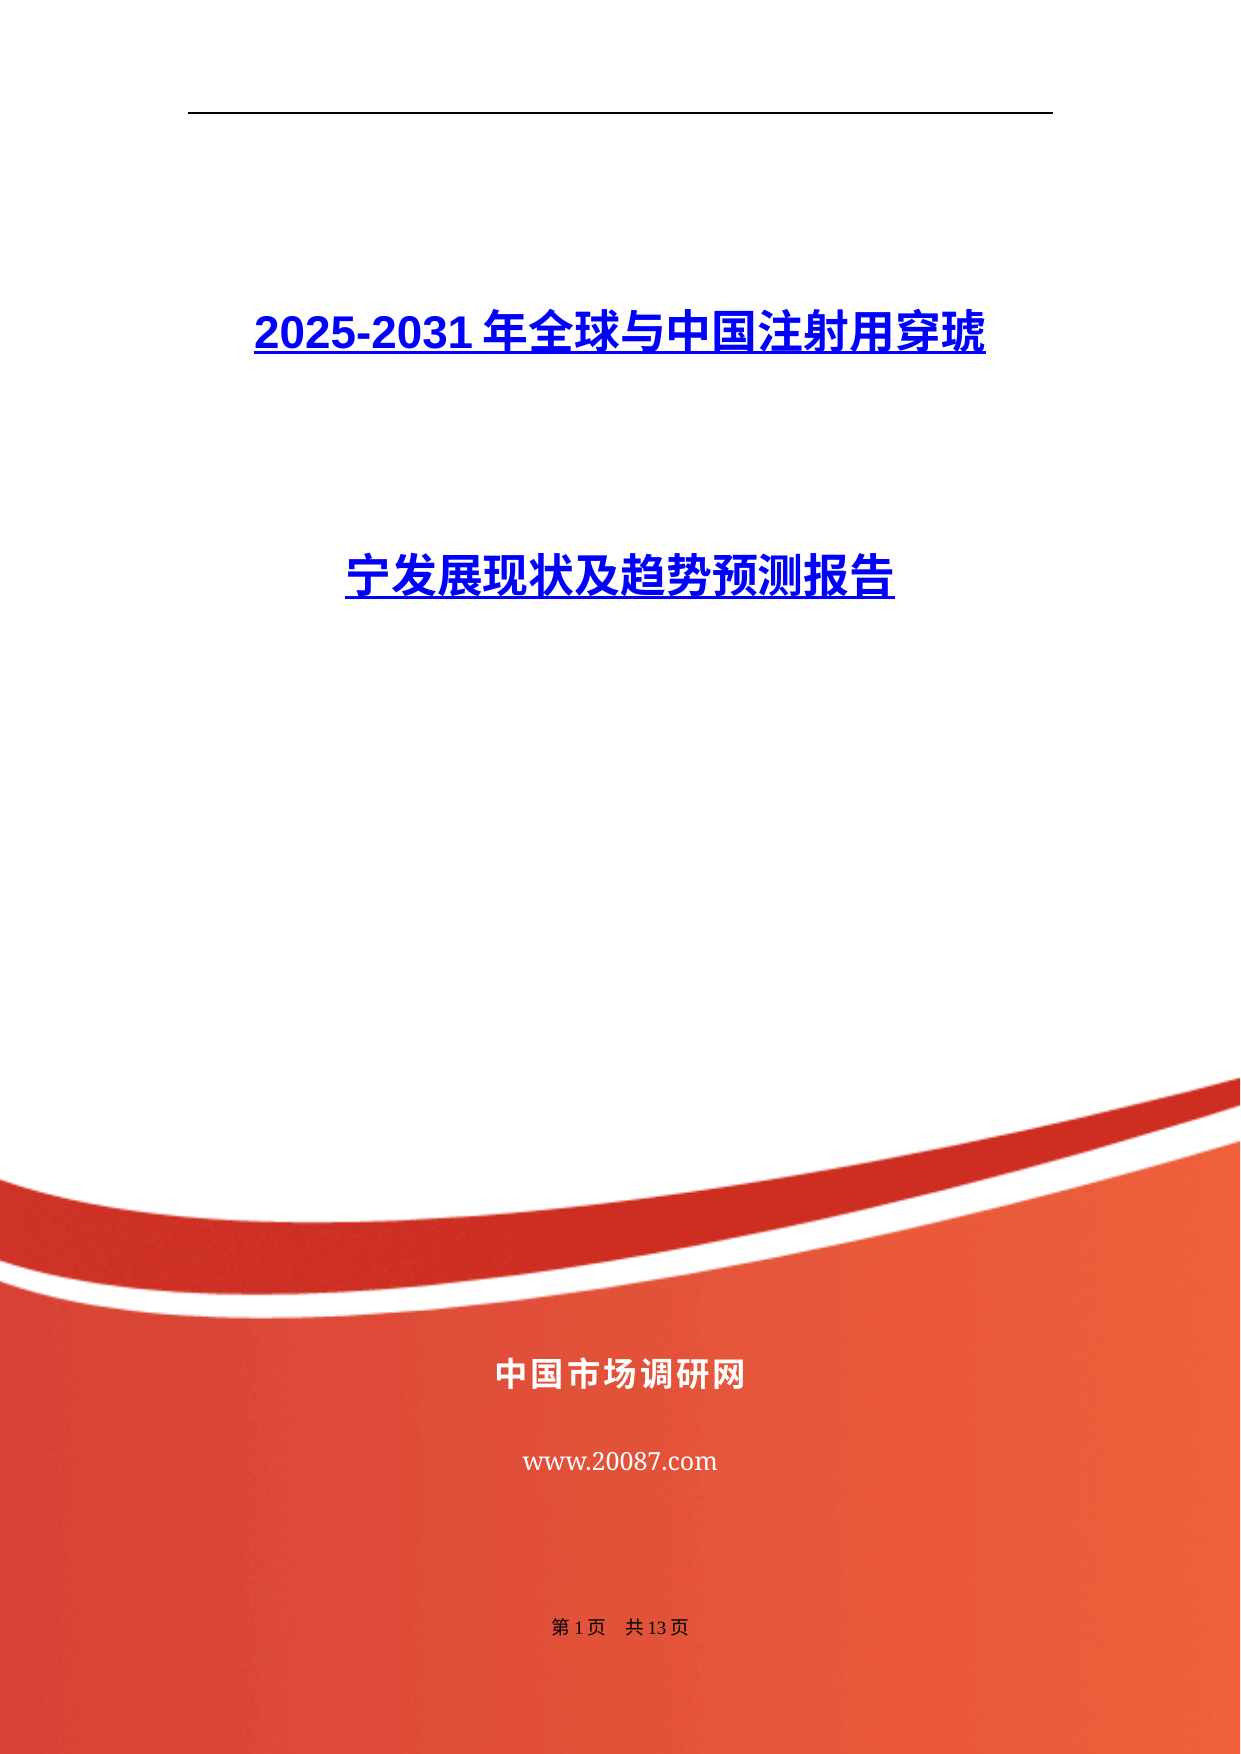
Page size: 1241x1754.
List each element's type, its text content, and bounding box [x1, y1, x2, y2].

picture [0, 1006, 1241, 1754]
subtitle 中国市场调研网 [187, 1339, 1053, 1404]
table_header 2025-2031年全球与中国注射用穿琥宁发展现状及趋势预测报告 [188, 207, 1053, 773]
text www.20087.com [187, 1428, 1053, 1493]
